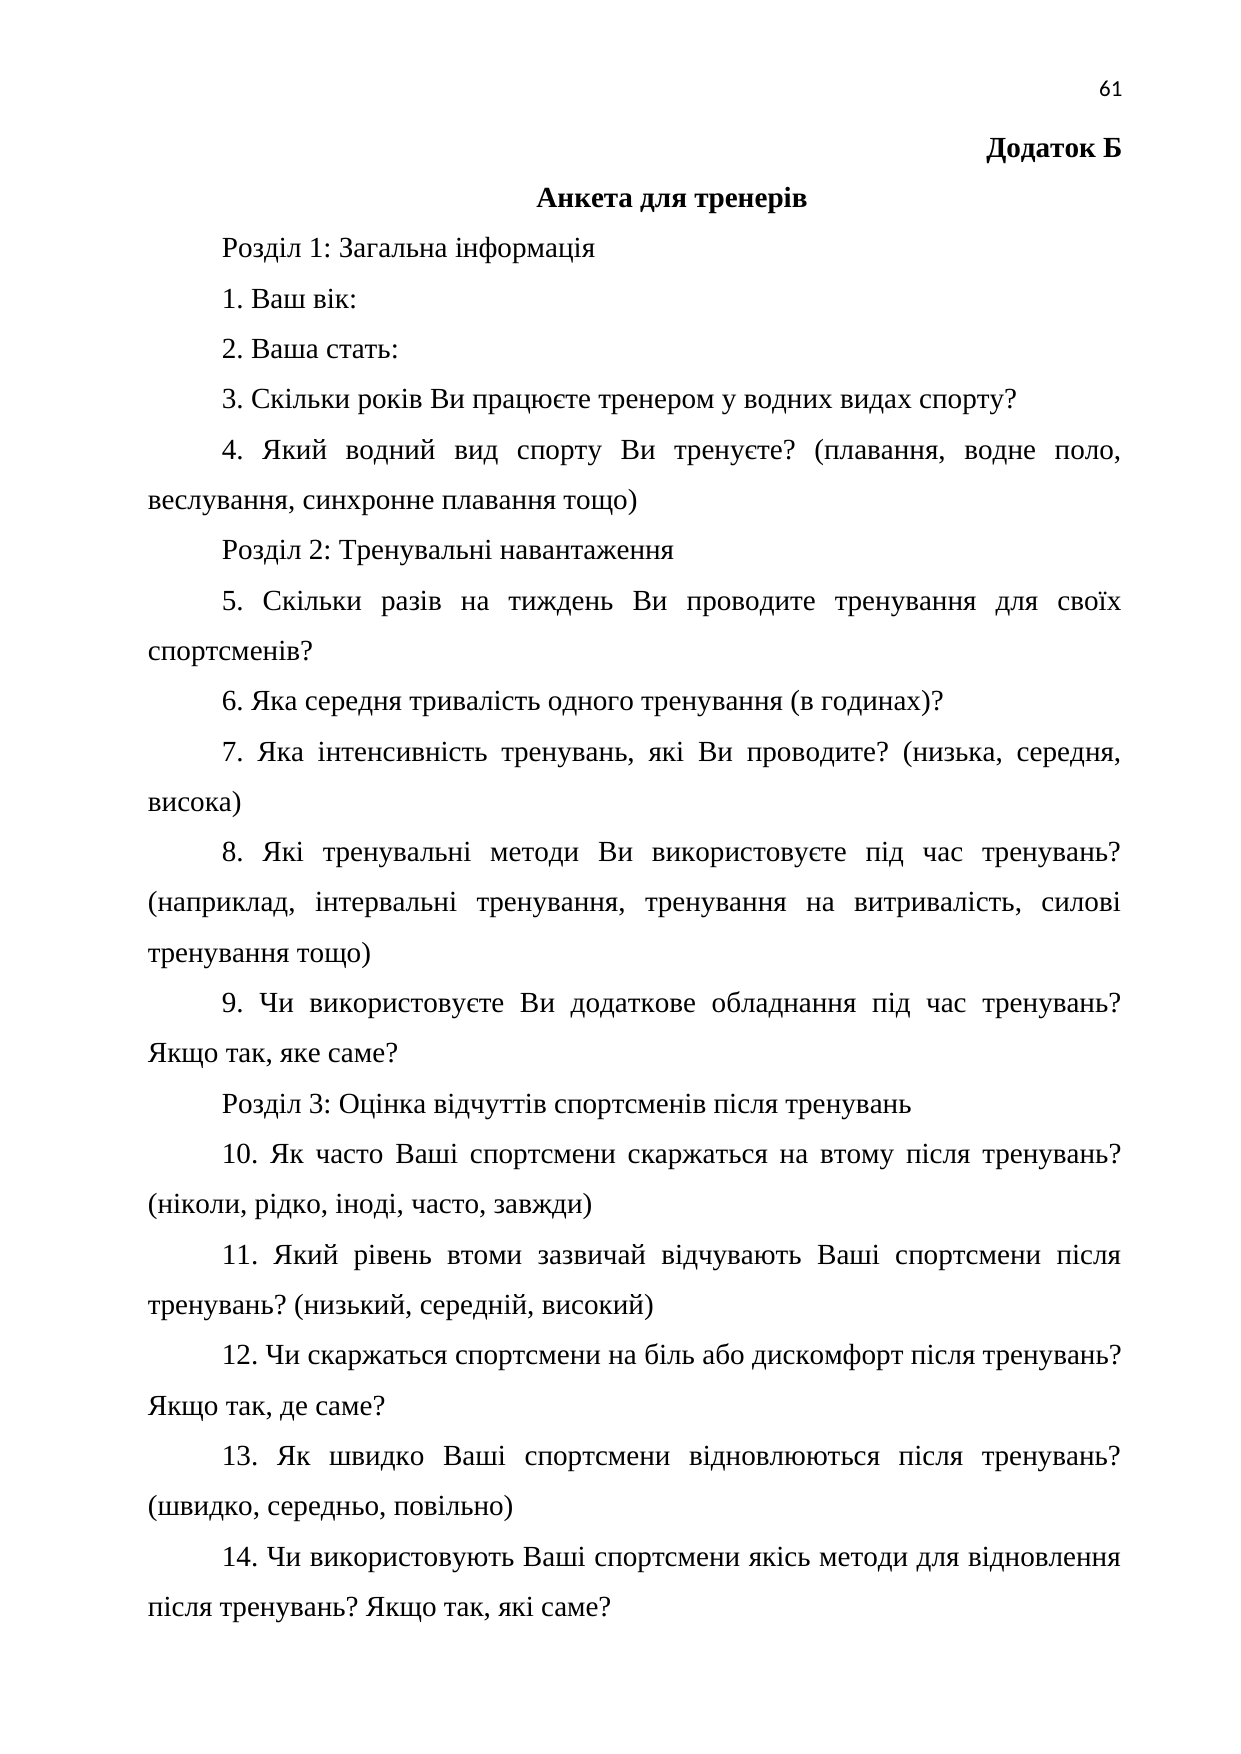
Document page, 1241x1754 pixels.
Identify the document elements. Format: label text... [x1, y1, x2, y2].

text 4. Який водний вид спорту Ви тренуєте? (плавання, водне поло, веслування, синхронне плавання тощо) [148, 432, 1122, 516]
text 12. Чи скаржаться спортсмени на біль або дискомфорт після тренувань? Якщо так, де саме? [148, 1337, 1122, 1421]
text 9. Чи використовуєте Ви додаткове обладнання під час тренувань? Якщо так, яке саме? [148, 985, 1122, 1069]
text 11. Який рівень втоми зазвичай відчувають Ваші спортсмени після тренувань? (низький, середній, високий) [148, 1237, 1122, 1321]
text 10. Як часто Ваші спортсмени скаржаться на втому після тренувань? (ніколи, рідко, іноді, часто, завжди) [148, 1136, 1122, 1220]
text Додаток Б [148, 130, 1122, 163]
text 7. Яка інтенсивність тренувань, які Ви проводите? (низька, середня, висока) [148, 734, 1122, 817]
text 3. Скільки років Ви працюєте тренером у водних видах спорту? [148, 381, 1122, 415]
text 2. Ваша стать: [148, 331, 1122, 365]
text 6. Яка середня тривалість одного тренування (в годинах)? [148, 683, 1122, 717]
text 1. Ваш вік: [148, 281, 1122, 314]
text 8. Які тренувальні методи Ви використовуєте під час тренувань? (наприклад, інтервальні тренування, тренування на витривалість, силові тренування тощо) [148, 834, 1122, 968]
text Розділ 1: Загальна інформація [148, 231, 1122, 264]
text Розділ 2: Тренувальні навантаження [148, 532, 1122, 566]
text 13. Як швидко Ваші спортсмени відновлюються після тренувань? (швидко, середньо, повільно) [148, 1438, 1122, 1522]
text 5. Скільки разів на тиждень Ви проводите тренування для своїх спортсменів? [148, 583, 1122, 667]
text Розділ 3: Оцінка відчуттів спортсменів після тренувань [148, 1086, 1122, 1119]
text 14. Чи використовують Ваші спортсмени якісь методи для відновлення після тренувань? Якщо так, які саме? [148, 1539, 1122, 1622]
text Анкета для тренерів [148, 180, 1122, 214]
